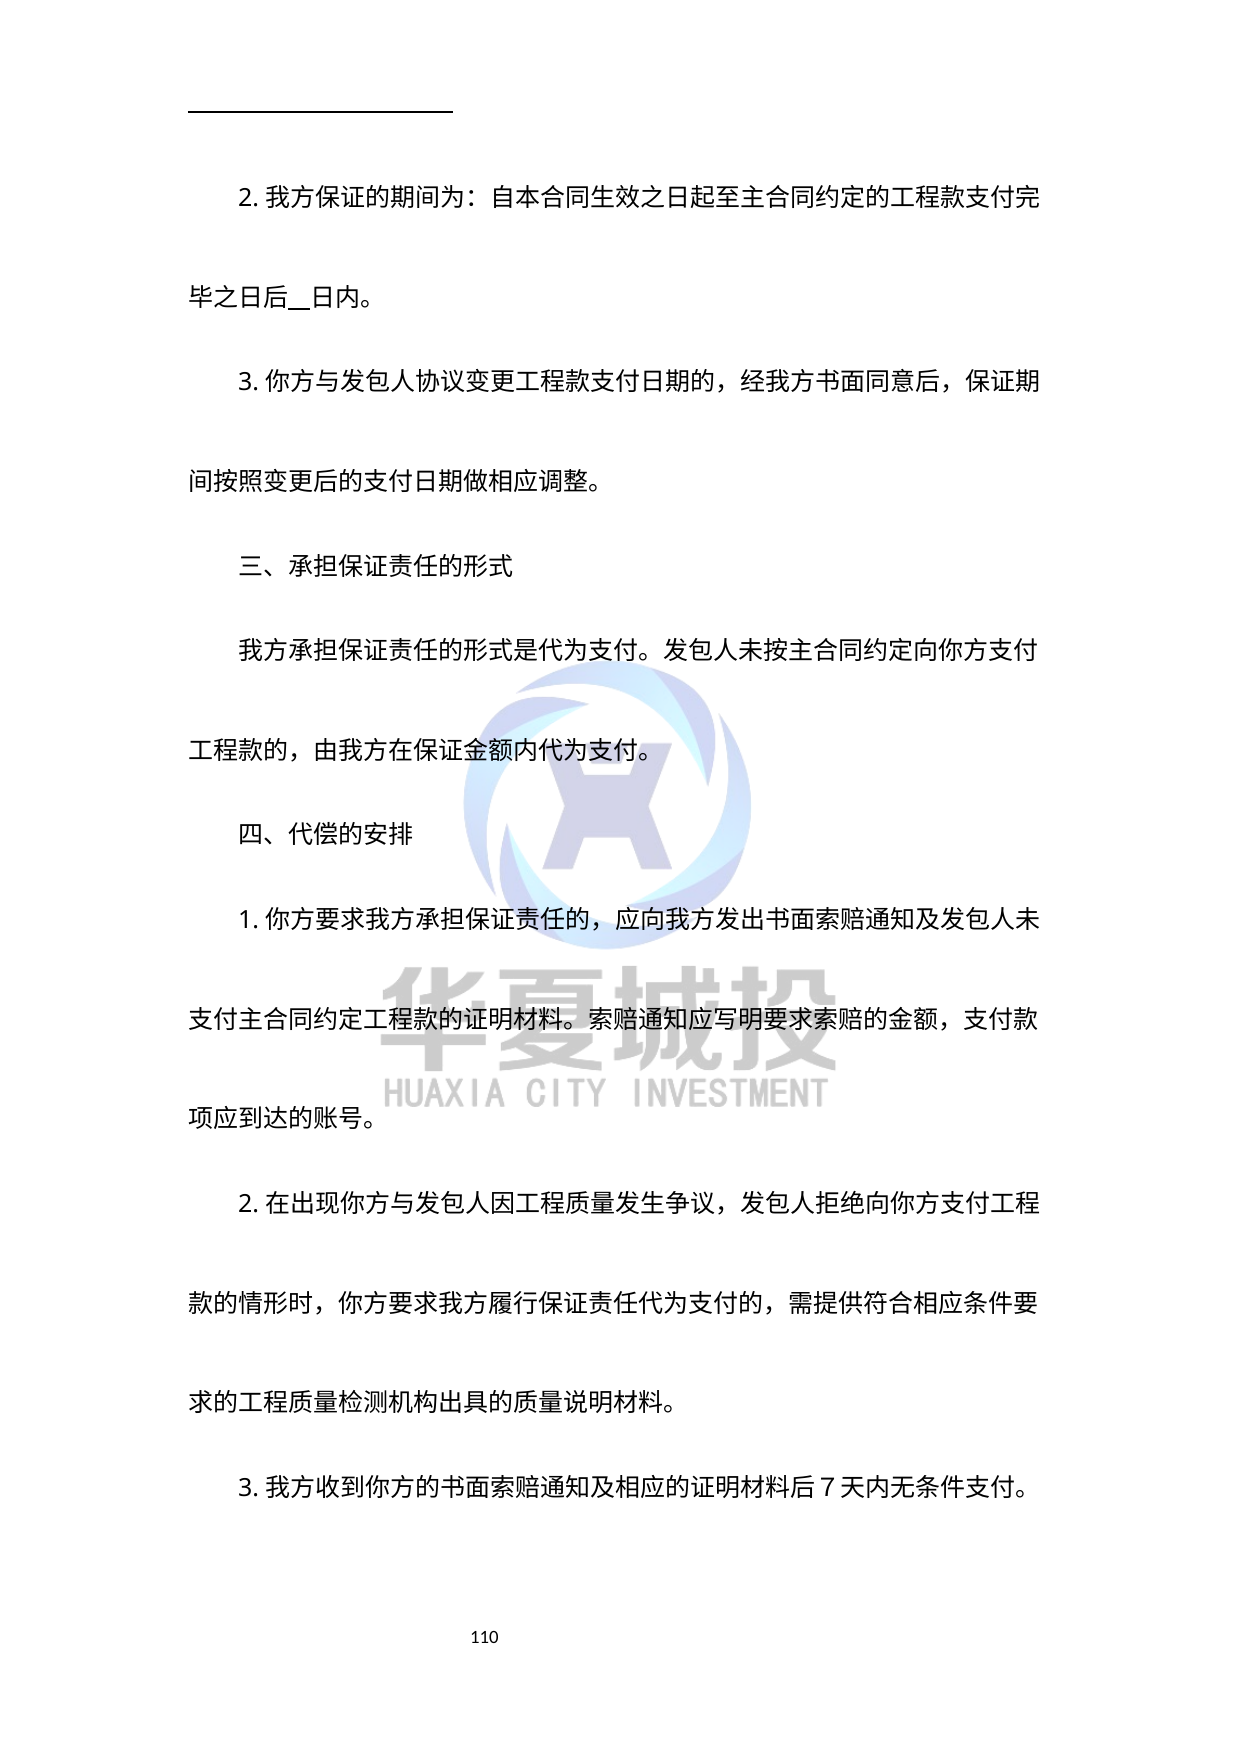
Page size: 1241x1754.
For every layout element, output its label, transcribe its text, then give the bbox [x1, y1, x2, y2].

text 3. 你方与发包人协议变更工程款支付日期的，经我方书面同意后，保证期间按照变更后的支付日期做相应调整。 [188, 347, 1052, 513]
text 3. 我方收到你方的书面索赔通知及相应的证明材料后７天内无条件支付。 [188, 1452, 1052, 1519]
text 2. 在出现你方与发包人因工程质量发生争议，发包人拒绝向你方支付工程款的情形时，你方要求我方履行保证责任代为支付的，需提供符合相应条件要求的工程质量检测机构出具的质量说明材料。 [188, 1168, 1052, 1434]
text 三、承担保证责任的形式 [188, 531, 1052, 597]
text 四、代偿的安排 [188, 800, 1052, 866]
text 1. 你方要求我方承担保证责任的，应向我方发出书面索赔通知及发包人未支付主合同约定工程款的证明材料。索赔通知应写明要求索赔的金额，支付款项应到达的账号。 [188, 884, 1052, 1150]
text 我方承担保证责任的形式是代为支付。发包人未按主合同约定向你方支付工程款的，由我方在保证金额内代为支付。 [188, 616, 1052, 782]
text 2. 我方保证的期间为：自本合同生效之日起至主合同约定的工程款支付完毕之日后 日内。 [188, 162, 1052, 329]
